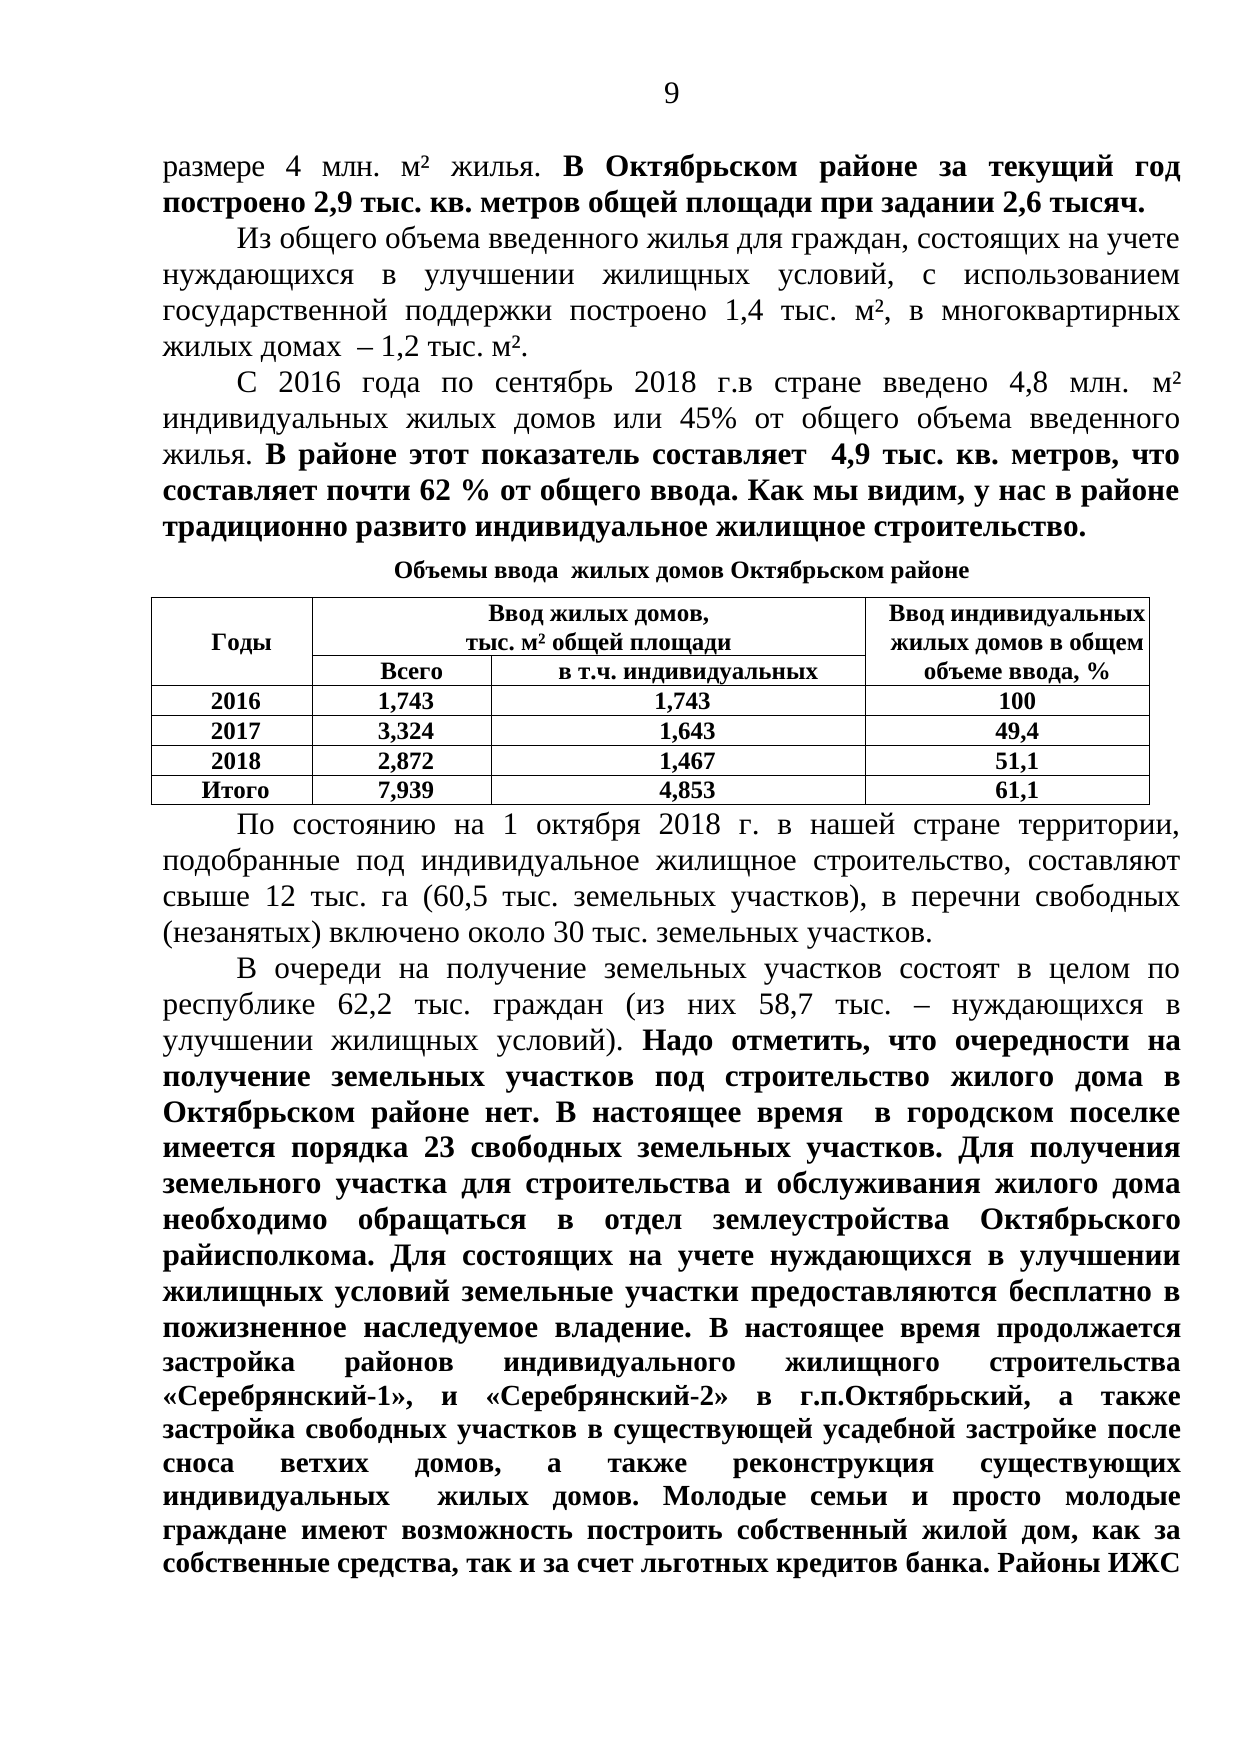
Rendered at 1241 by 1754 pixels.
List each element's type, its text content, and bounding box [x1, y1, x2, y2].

table_cell 51,1 [866, 746, 1149, 774]
table_cell в т.ч. индивидуальных [492, 656, 865, 685]
table_header Ввод жилых домов, тыс. м² общей площади [313, 598, 865, 655]
text По состоянию на 1 октября 2018 г. в нашей стране территории, подобранные под индивидуальное жилищное строительство, составляют свыше 12 тыс. га (60,5 тыс. земельных участков), в перечни свободных (незанятых) включено около 30 тыс. земельных участков. [162, 805, 1181, 949]
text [162, 148, 1181, 219]
table_cell 61,1 [866, 776, 1149, 804]
table_cell 49,4 [866, 716, 1149, 745]
table_cell 4,853 [492, 776, 865, 804]
text С 2016 года по сентябрь .в стране введено 4,8 млн. м² индивидуальных жилых домов или 45% от общего объема введенного жилья. В районе этот показатель составляет 4,9 тыс. кв. метров, что составляет почти 62 % от общего ввода. Как мы видим, у нас в районе традиционно развито индивидуальное жилищное строительство. [162, 363, 1181, 543]
table_header Ввод индивидуальных жилых домов в общем объеме ввода, % [866, 598, 1149, 685]
table_header Годы [152, 598, 312, 685]
table_cell 2,872 [313, 746, 491, 774]
text Из общего объема введенного жилья для граждан, состоящих на учете нуждающихся в улучшении жилищных условий, с использованием государственной поддержки построено 1,4 тыс. м², в многоквартирных жилых домах – 1,2 тыс. м². [162, 219, 1181, 363]
table_cell 1,743 [492, 686, 865, 715]
table_cell 1,467 [492, 746, 865, 774]
table_cell 1,643 [492, 716, 865, 745]
table_cell Всего [313, 656, 491, 685]
table_cell 2016 [152, 686, 312, 715]
table_cell 2018 [152, 746, 312, 774]
table_cell 3,324 [313, 716, 491, 745]
table_cell 100 [866, 686, 1149, 715]
table_cell 7,939 [313, 776, 491, 804]
text Объемы ввода жилых домов Октябрьском районе [162, 556, 1201, 584]
table_cell 1,743 [313, 686, 491, 715]
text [162, 949, 1182, 1579]
table_cell 2017 [152, 716, 312, 745]
table_cell Итого [152, 776, 312, 804]
